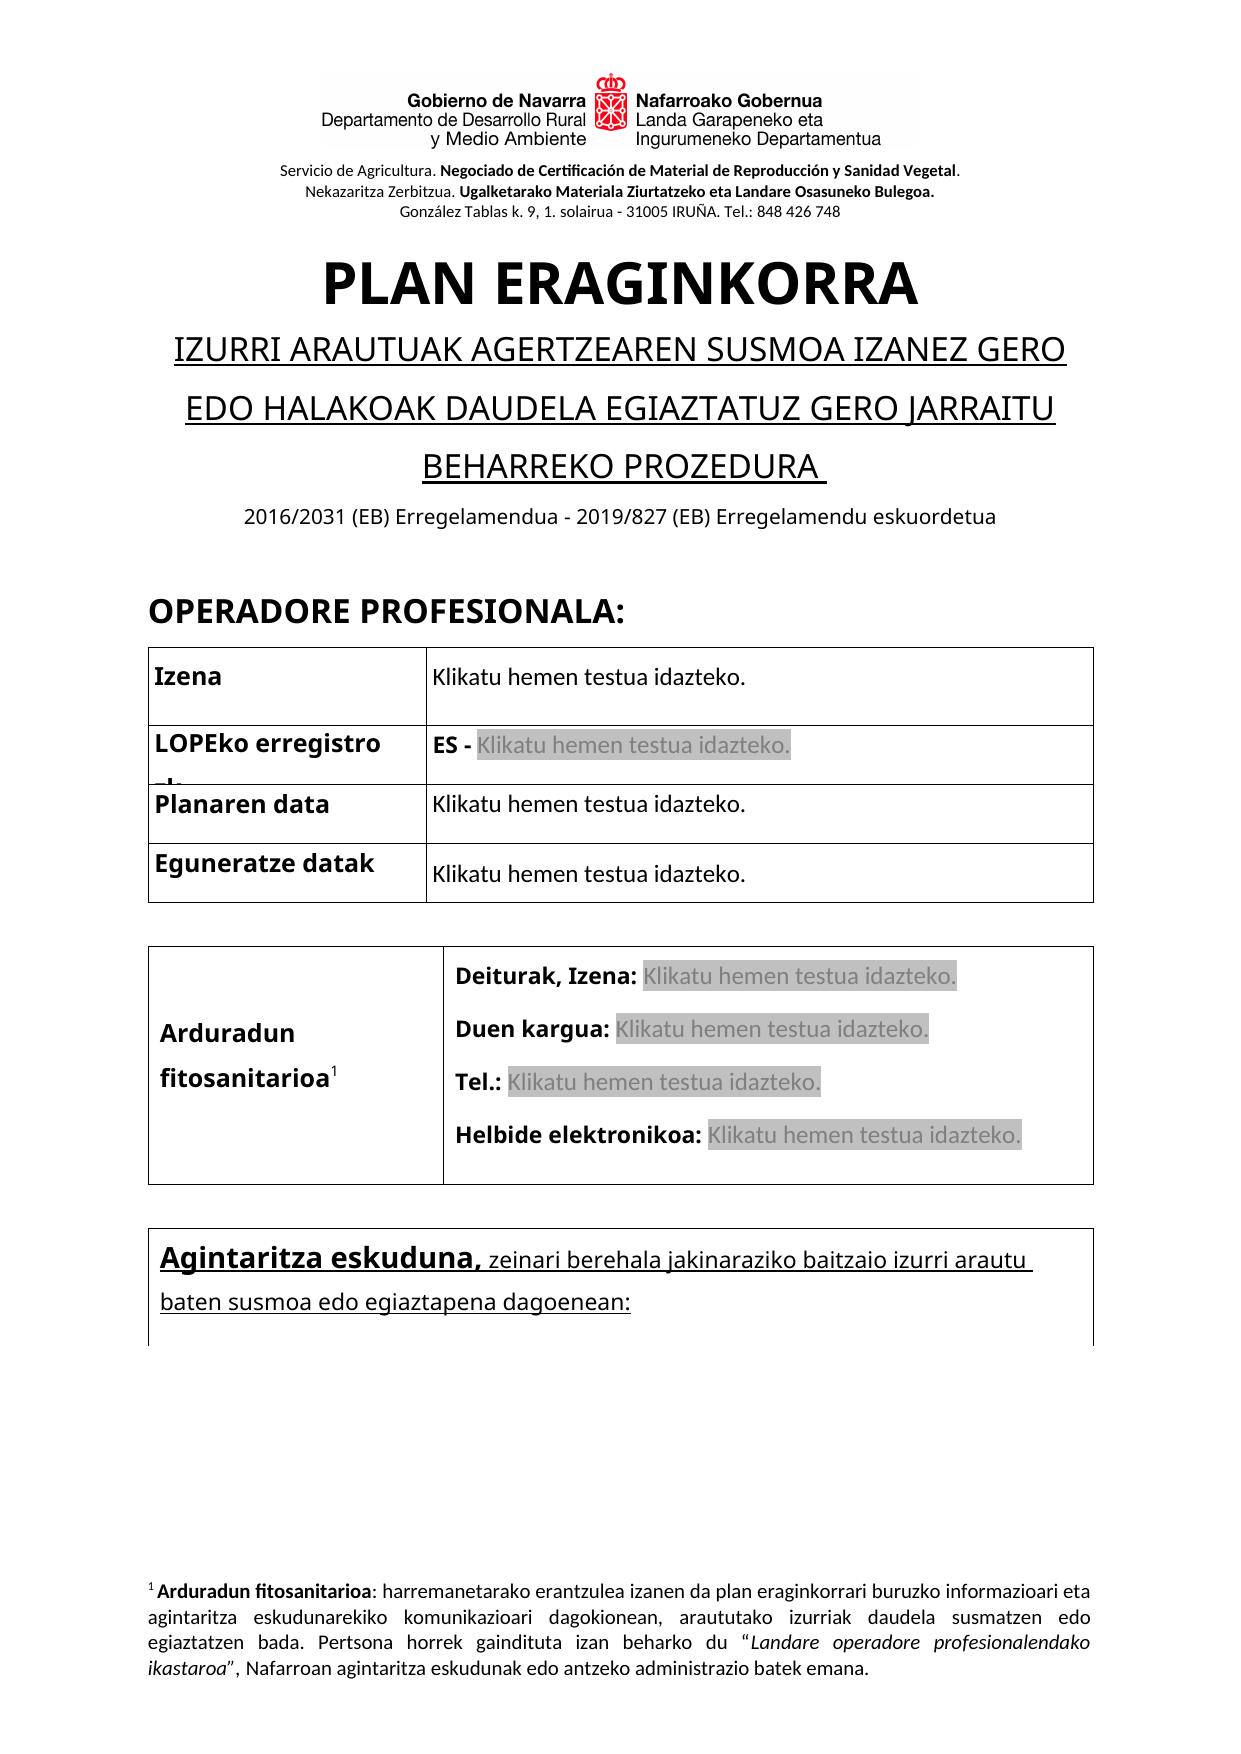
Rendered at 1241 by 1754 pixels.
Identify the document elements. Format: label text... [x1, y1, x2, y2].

table_cell Planaren data [149, 785, 426, 843]
text IZURRI ARAUTUAK AGERTZEAREN SUSMOA IZANEZ GERO EDO HALAKOAK DAUDELA EGIAZTATUZ GERO JARRAITU BEHARREKO PROZEDURA [148, 325, 1092, 489]
table_cell [427, 844, 1093, 902]
table_cell ES - [427, 726, 1093, 784]
text OPERADORE PROFESIONALA: [148, 588, 1092, 633]
table_header Arduradun fitosanitarioa1 [149, 947, 443, 1184]
text PLAN ERAGINKORRA [148, 242, 1092, 321]
text 2016/2031 (EB) Erregelamendua - 2019/827 (EB) Erregelamendu eskuordetua [148, 502, 1092, 531]
picture [322, 73, 919, 149]
table_header Deiturak, Izena: Duen kargua: Tel.: Helbide elektronikoa: [444, 947, 1093, 1184]
table_cell LOPEko erregistro zk. [149, 726, 426, 784]
table_header Izena [149, 648, 426, 725]
table_header Agintaritza eskuduna, zeinari berehala jakinaraziko baitzaio izurri arautu baten susmoa edo egiaztapena dagoenean: [149, 1229, 1093, 1346]
table_cell Eguneratze datak [149, 844, 426, 902]
